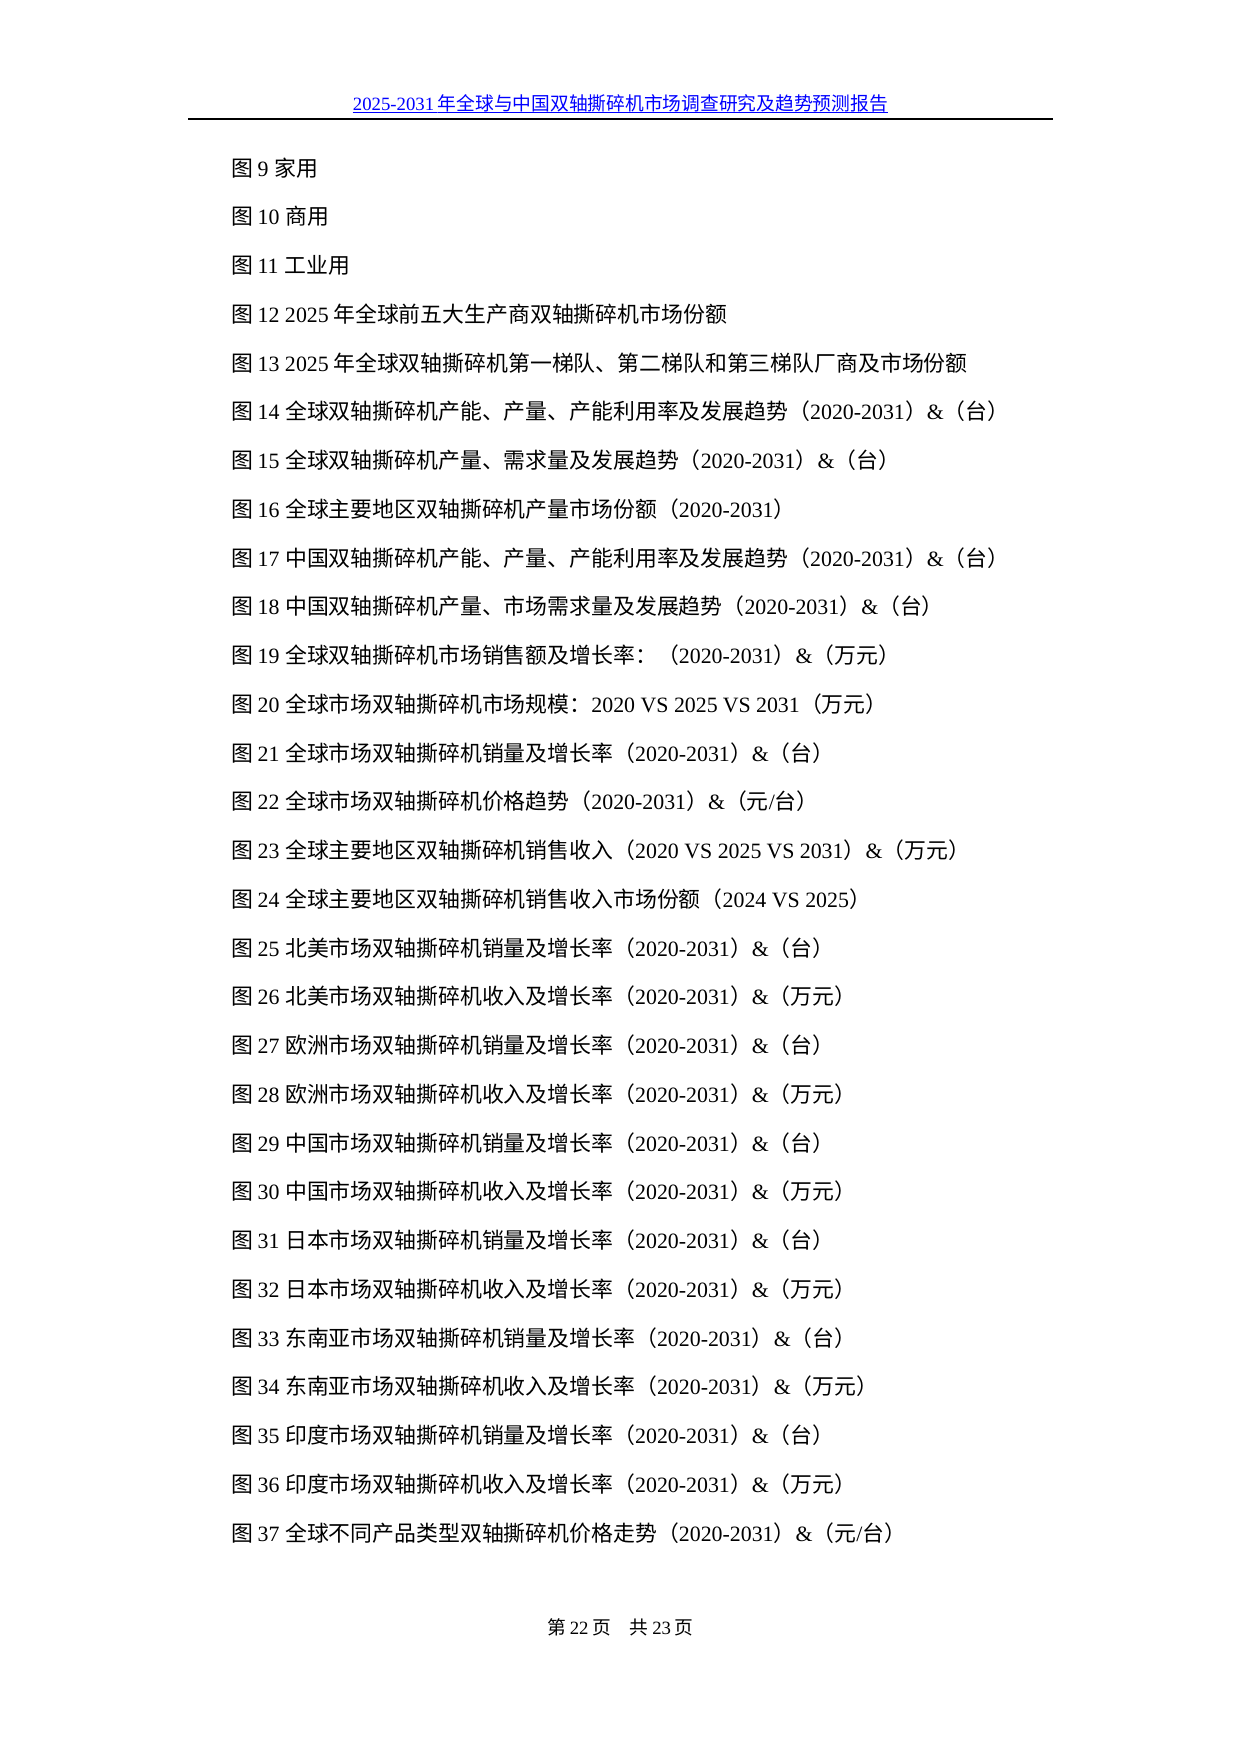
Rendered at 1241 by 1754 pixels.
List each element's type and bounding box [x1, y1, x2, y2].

text [187, 150, 1053, 1548]
